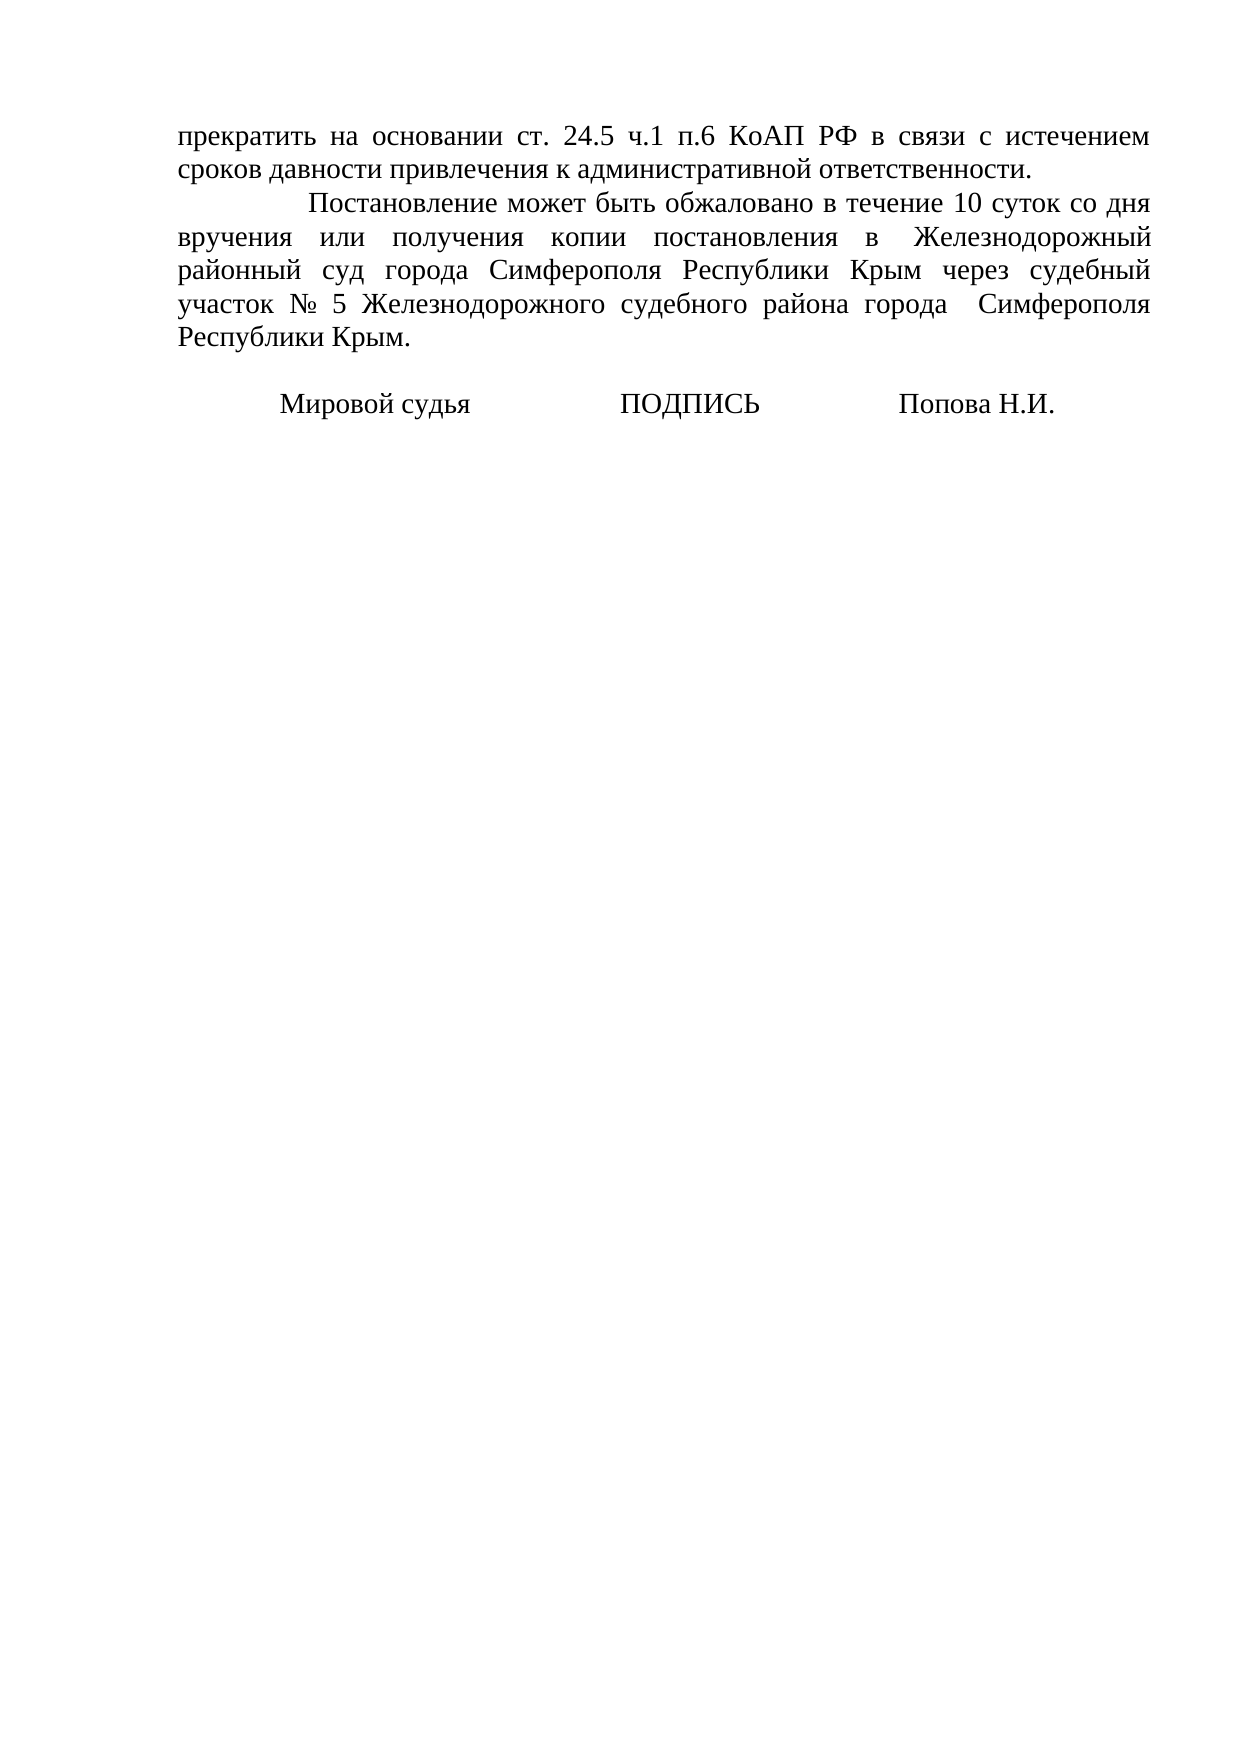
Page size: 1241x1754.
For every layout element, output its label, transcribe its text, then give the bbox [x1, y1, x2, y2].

text Мировой судья ПОДПИСЬ Попова Н.И. [177, 386, 1152, 420]
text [177, 118, 1152, 185]
text Постановление может быть обжаловано в течение 10 суток со дня вручения или получения копии постановления в Железнодорожный районный суд города Симферополя Республики Крым через судебный участок № 5 Железнодорожного судебного района города Симферополя Республики Крым. [177, 185, 1152, 353]
